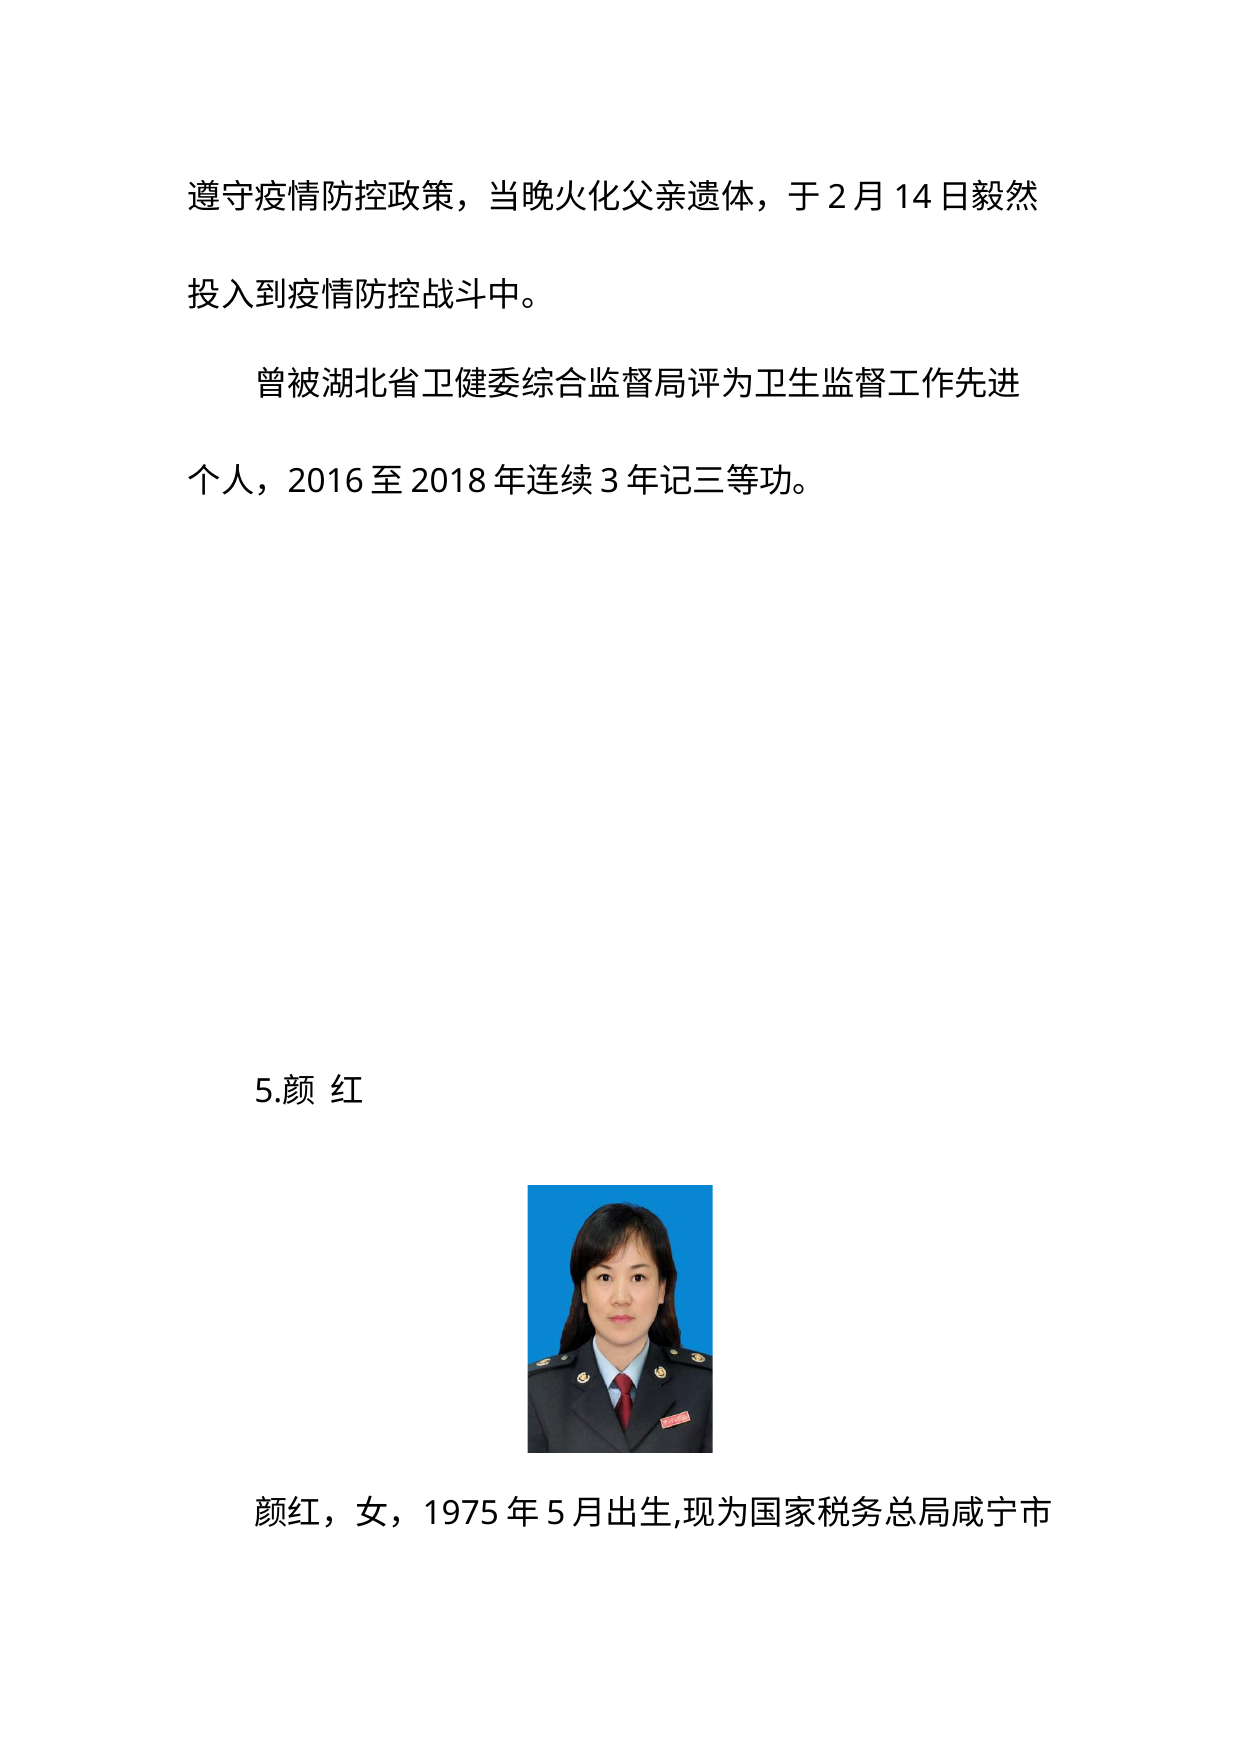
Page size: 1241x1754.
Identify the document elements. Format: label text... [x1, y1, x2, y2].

picture [527, 1185, 713, 1453]
text 5.颜 红 [187, 1055, 1053, 1120]
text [187, 1478, 1053, 1543]
text 曾被湖北省卫健委综合监督局评为卫生监督工作先进个人，2016至2018年连续3年记三等功。 [187, 348, 1053, 511]
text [187, 162, 1053, 324]
